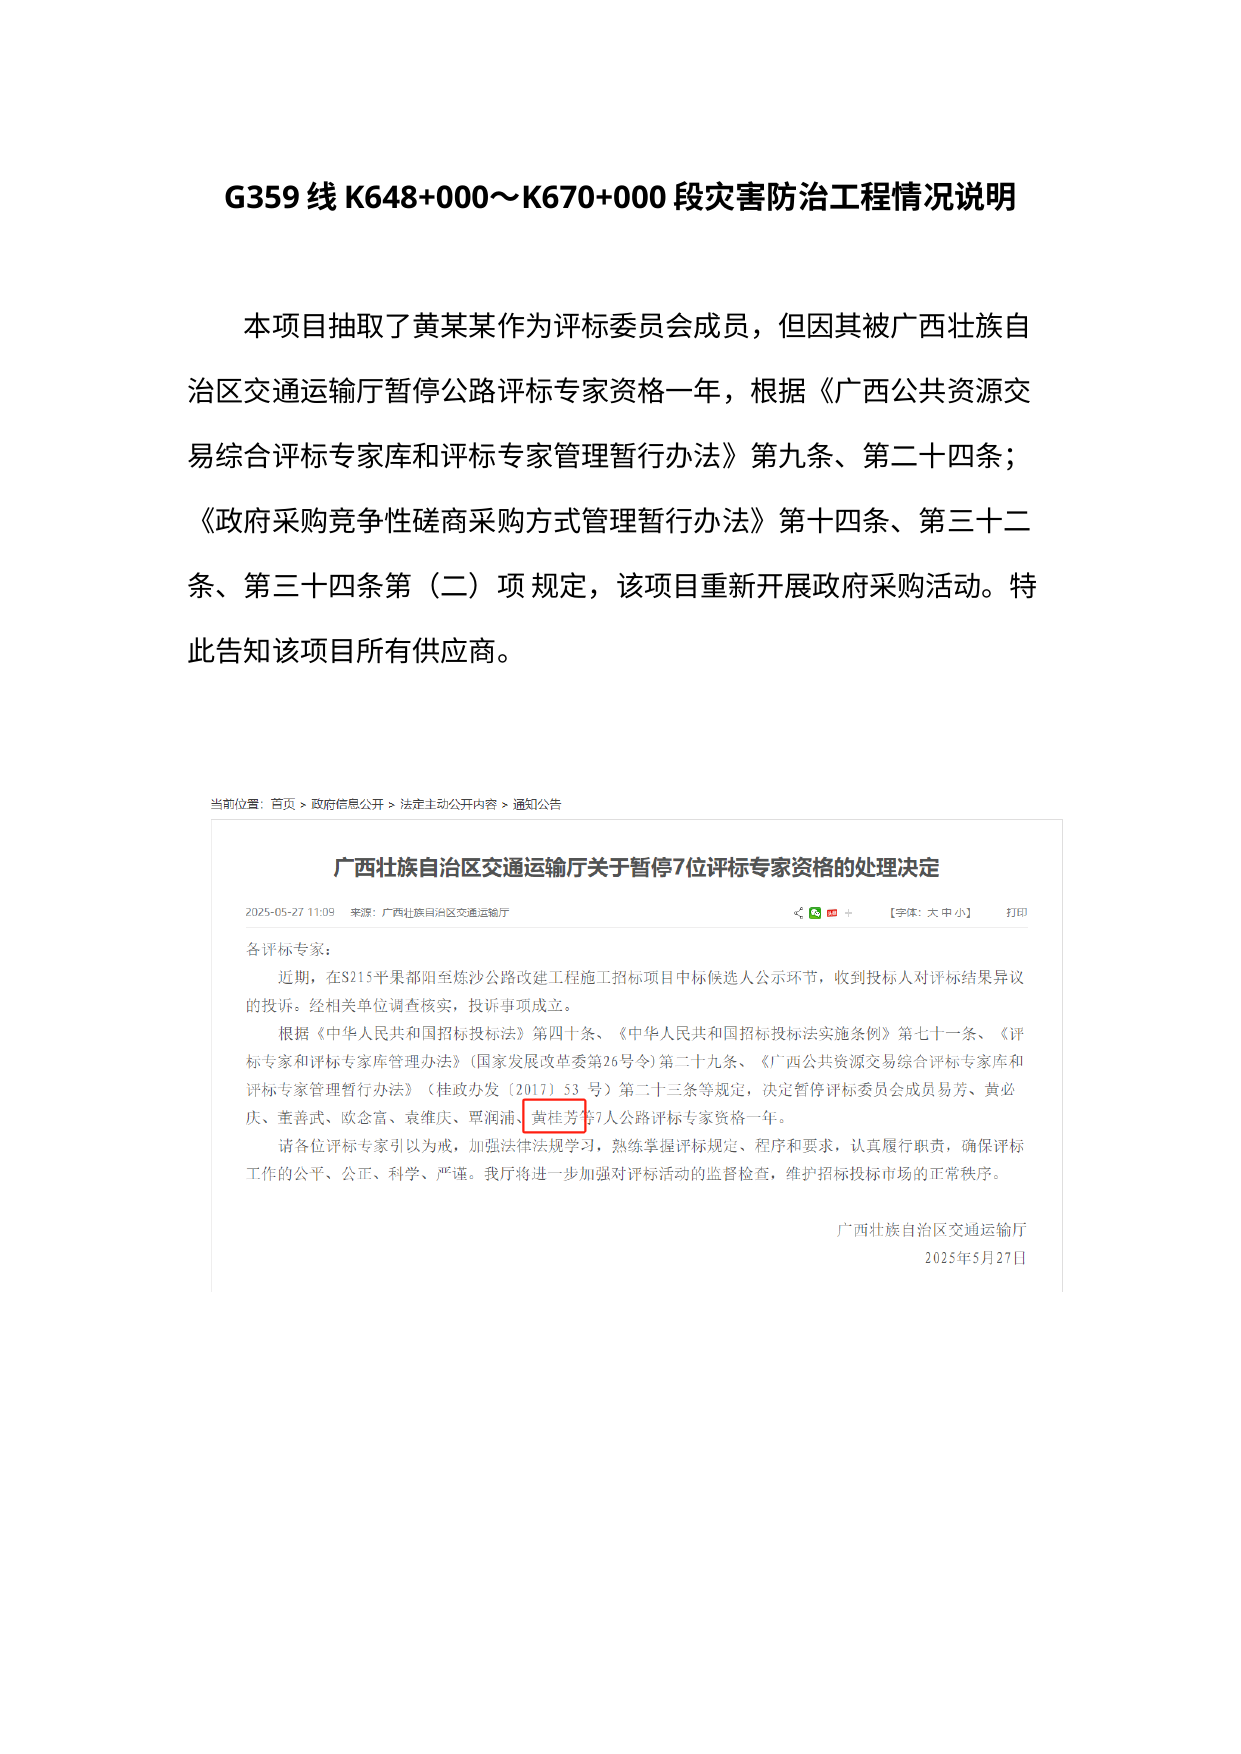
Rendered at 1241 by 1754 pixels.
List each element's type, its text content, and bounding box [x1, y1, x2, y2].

subtitle G359线K648+000～K670+000段灾害防治工程情况说明 [187, 162, 1053, 227]
subtitle 本项目抽取了黄某某作为评标委员会成员，但因其被广西壮族自治区交通运输厅暂停公路评标专家资格一年，根据《广西公共资源交易综合评标专家库和评标专家管理暂行办法》第九条、第二十四条；《政府采购竞争性磋商采购方式管理暂行办法》第十四条、第三十二条、第三十四条第（二）项 规定，该项目重新开展政府采购活动。特此告知该项目所有供应商。 [187, 292, 1053, 682]
picture [187, 781, 1144, 1292]
